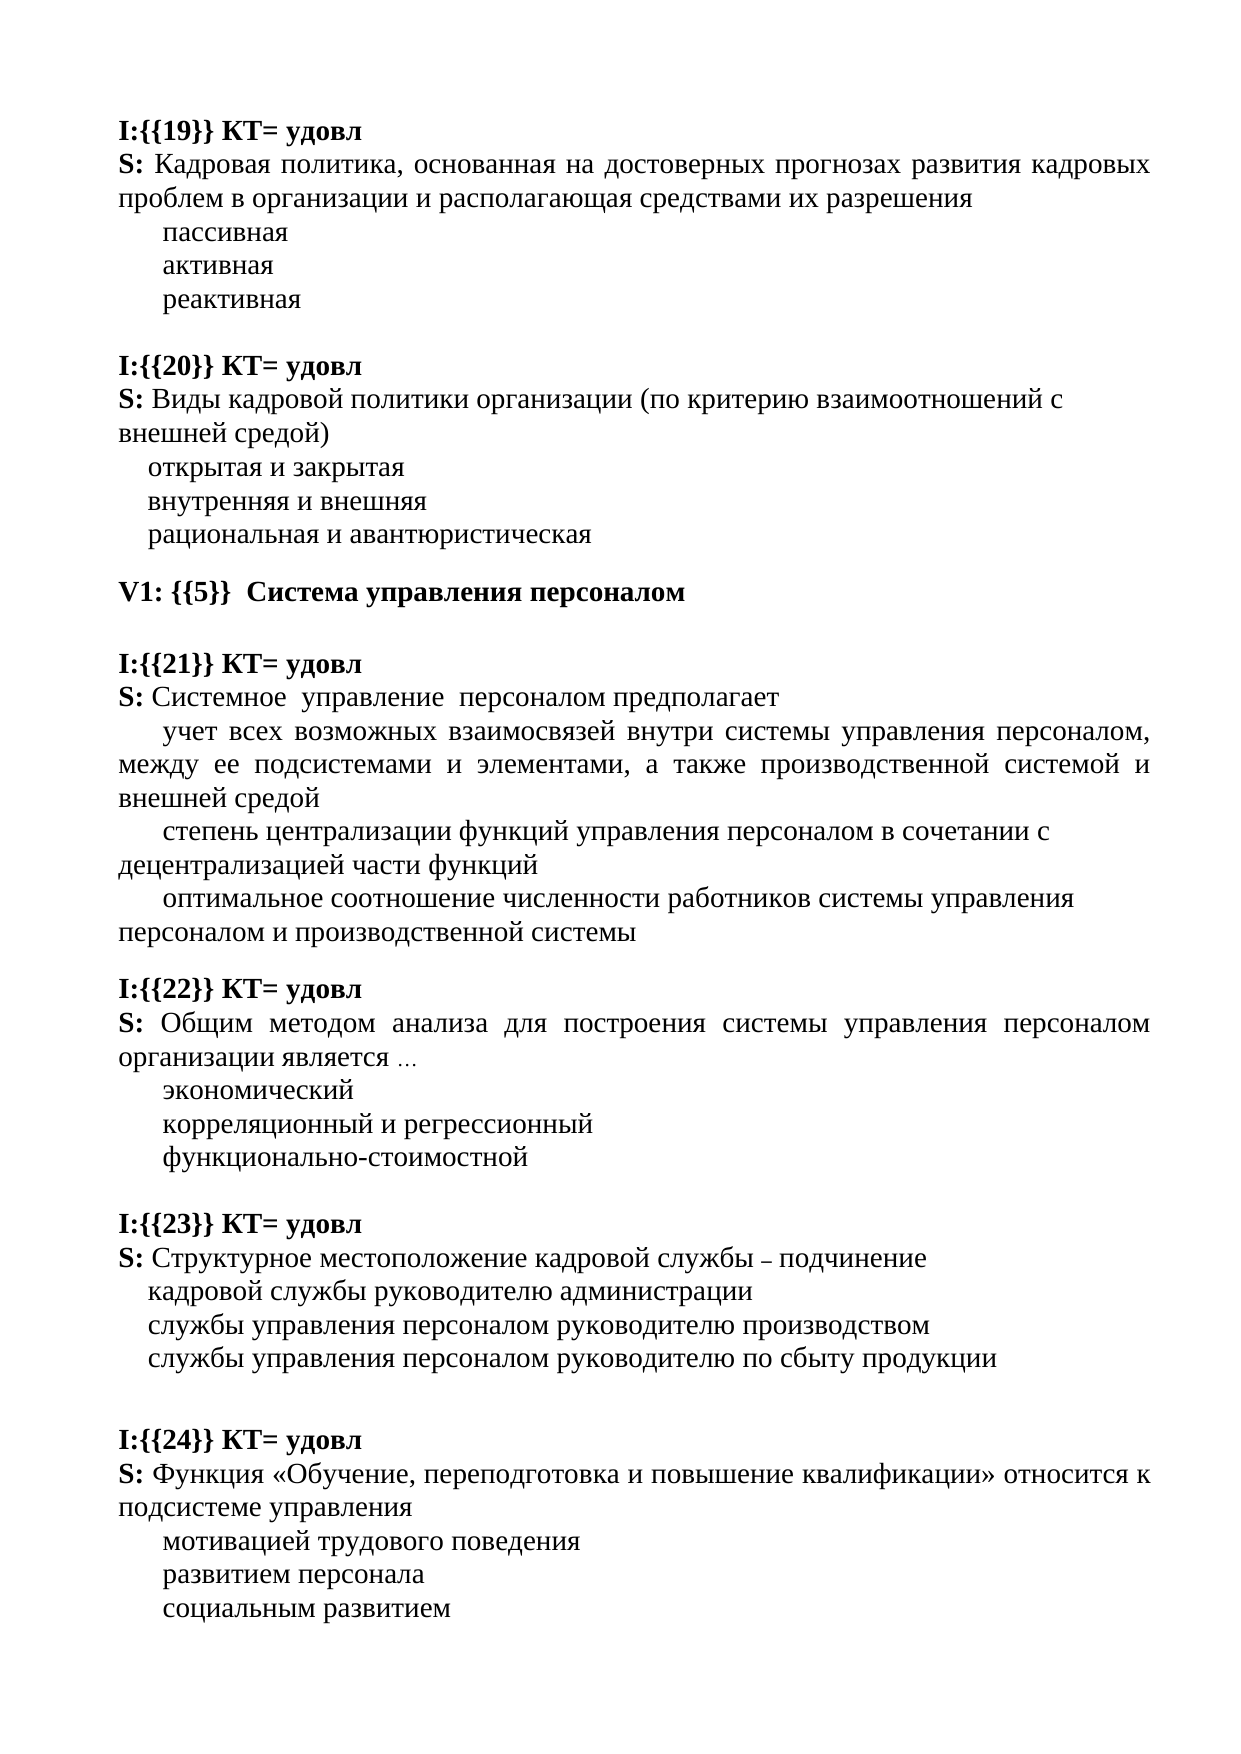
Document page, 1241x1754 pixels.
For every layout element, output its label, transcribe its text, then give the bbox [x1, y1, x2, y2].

text степень централизации функций управления персоналом в сочетании с децентрализацией части функций [118, 813, 1152, 881]
text S: Кадровая политика, основанная на достоверных прогнозах развития кадровых проблем в организации и располагающая средствами их разрешения [118, 146, 1152, 213]
text I:{{23}} КТ= удовл [118, 1206, 1152, 1240]
text функционально-стоимостной [118, 1139, 1152, 1173]
text мотивацией трудового поведения [118, 1523, 1152, 1556]
text социальным развитием [162, 1591, 1152, 1624]
text рациональная и авантюристическая [118, 516, 1152, 550]
text активная [118, 247, 1152, 281]
text учет всех возможных взаимосвязей внутри системы управления персоналом, между ее подсистемами и элементами, а также производственной системой и внешней средой [118, 713, 1152, 813]
text I:{{19}} КТ= удовл [118, 113, 1152, 146]
text экономический [118, 1072, 1152, 1106]
text открытая и закрытая [118, 449, 1152, 482]
text S: Функция «Обучение, переподготовка и повышение квалификации» относится к подсистеме управления [118, 1456, 1152, 1523]
text S: Структурное местоположение кадровой службы – подчинение [118, 1240, 1152, 1273]
text службы управления персоналом руководителю по сбыту продукции [118, 1341, 1152, 1374]
text I:{{21}} КТ= удовл [118, 646, 1152, 679]
text кадровой службы руководителю администрации [118, 1273, 1152, 1307]
text реактивная [118, 281, 1152, 314]
text службы управления персоналом руководителю производством [118, 1307, 1152, 1341]
text пассивная [162, 214, 1152, 247]
text I:{{22}} КТ= удовл [118, 972, 1152, 1005]
text I:{{24}} КТ= удовл [118, 1422, 1152, 1456]
text S: Виды кадровой политики организации (по критерию взаимоотношений с внешней средой) [118, 382, 1152, 449]
text S: Системное управление персоналом предполагает [118, 679, 1152, 713]
text развитием персонала [118, 1556, 1152, 1590]
text I:{{20}} КТ= удовл [118, 348, 1152, 382]
text оптимальное соотношение численности работников системы управления персоналом и производственной системы [118, 881, 1152, 948]
text S: Общим методом анализа для построения системы управления персоналом организации является … [118, 1005, 1152, 1072]
text внутренняя и внешняя [133, 483, 1152, 516]
text V1: {{5}} Система управления персоналом [118, 574, 1152, 607]
text корреляционный и регрессионный [118, 1106, 1152, 1139]
